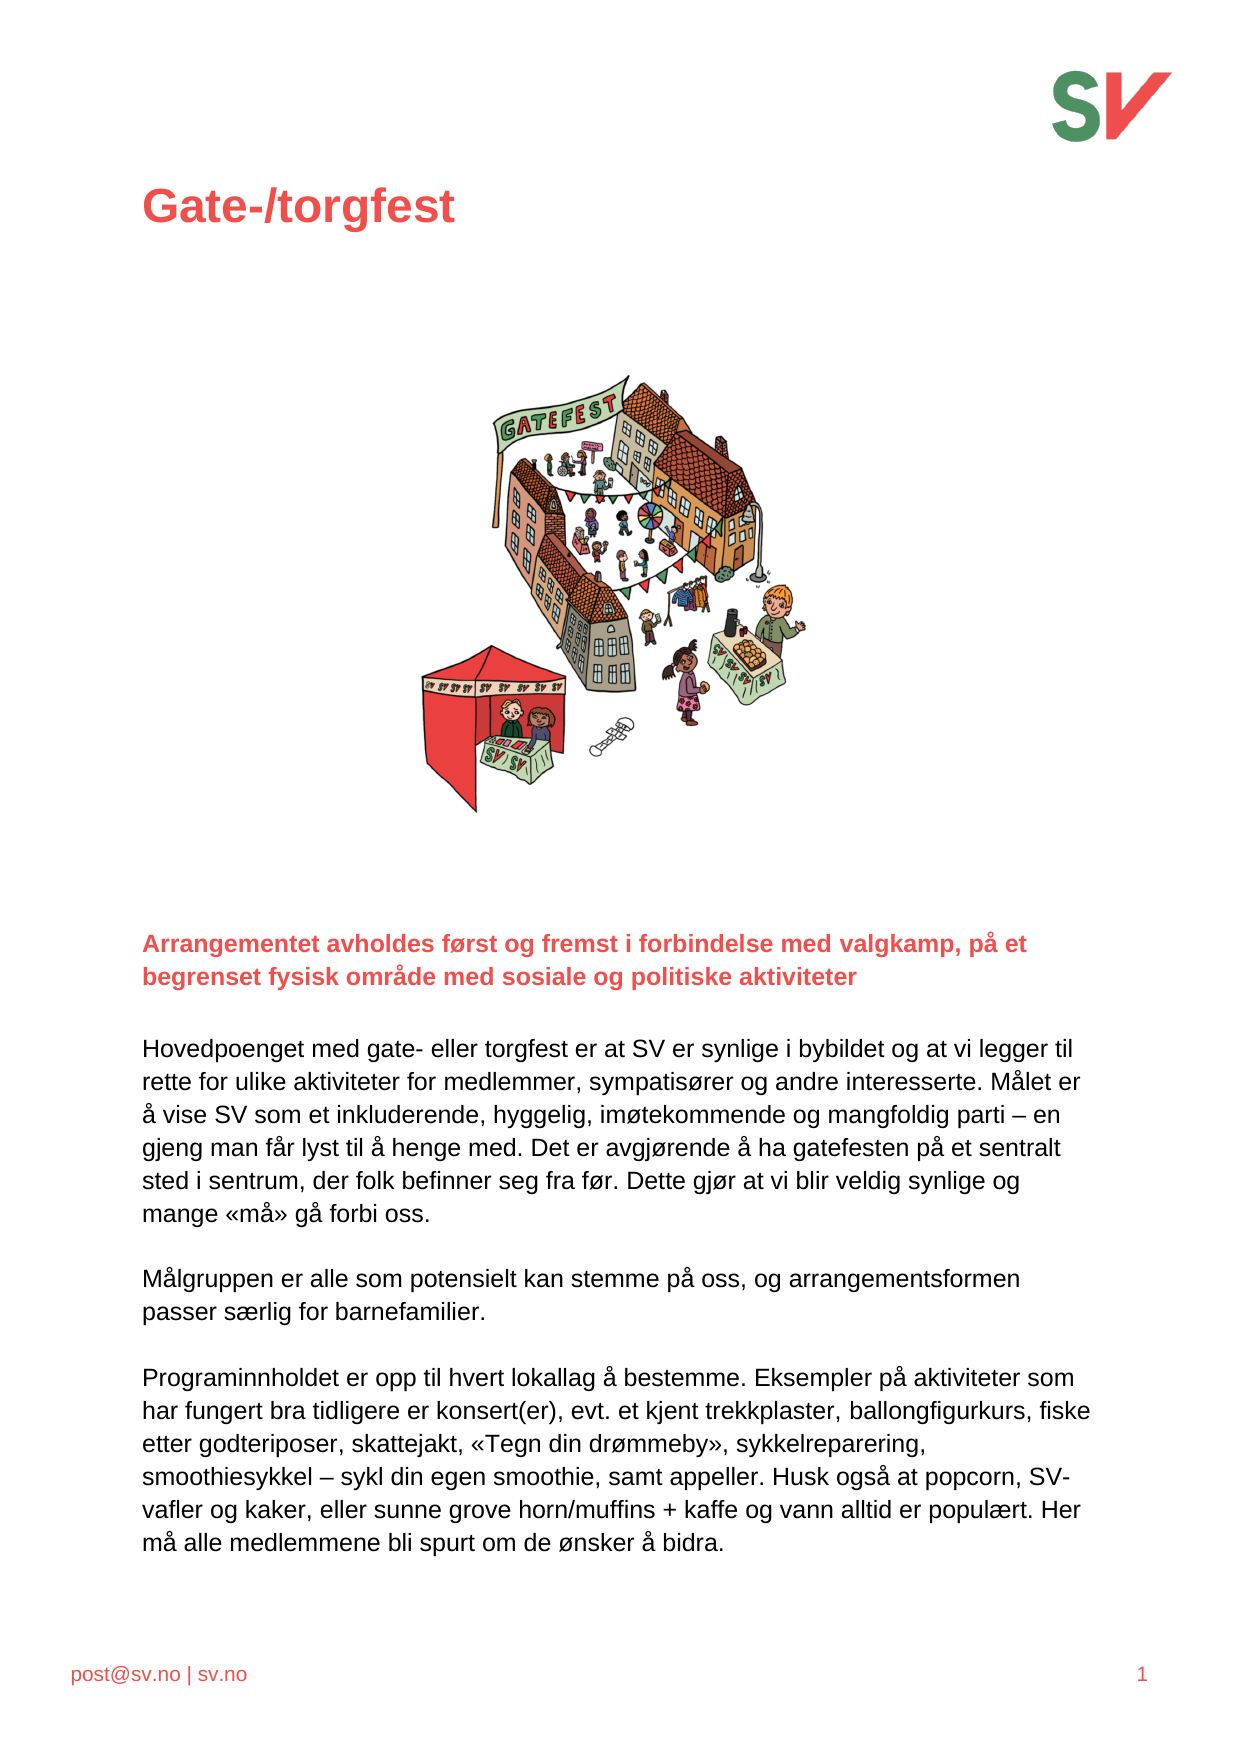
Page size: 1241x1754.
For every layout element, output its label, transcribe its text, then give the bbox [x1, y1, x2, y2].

text Målgruppen er alle som potensielt kan stemme på oss, og arrangementsformen passer særlig for barnefamilier. [142, 1264, 1092, 1326]
text Hovedpoenget med gate- eller torgfest er at SV er synlige i bybildet og at vi legger til rette for ulike aktiviteter for medlemmer, sympatisører og andre interesserte. Målet er å vise SV som et inkluderende, hyggelig, imøtekommende og mangfoldig parti – en gjeng man får lyst til å henge med. Det er avgjørende å ha gatefesten på et sentralt sted i sentrum, der folk befinner seg fra før. Dette gjør at vi blir veldig synlige og mange «må» gå forbi oss. [142, 1034, 1092, 1227]
text Programinnholdet er opp til hvert lokallag å bestemme. Eksempler på aktiviteter som har fungert bra tidligere er konsert(er), evt. et kjent trekkplaster, ballongfigurkurs, fiske etter godteriposer, skattejakt, «Tegn din drømmeby», sykkelreparering, smoothiesykkel – sykl din egen smoothie, samt appeller. Husk også at popcorn, SV-vafler og kaker, eller sunne grove horn/muffins + kaffe og vann alltid er populært. Her må alle medlemmene bli spurt om de ønsker å bidra. [142, 1363, 1092, 1557]
text Gate-/torgfest [142, 177, 1092, 232]
text Arrangementet avholdes først og fremst i forbindelse med valgkamp, på et begrenset fysisk område med sosiale og politiske aktiviteter [142, 929, 1092, 991]
picture [1052, 70, 1172, 142]
